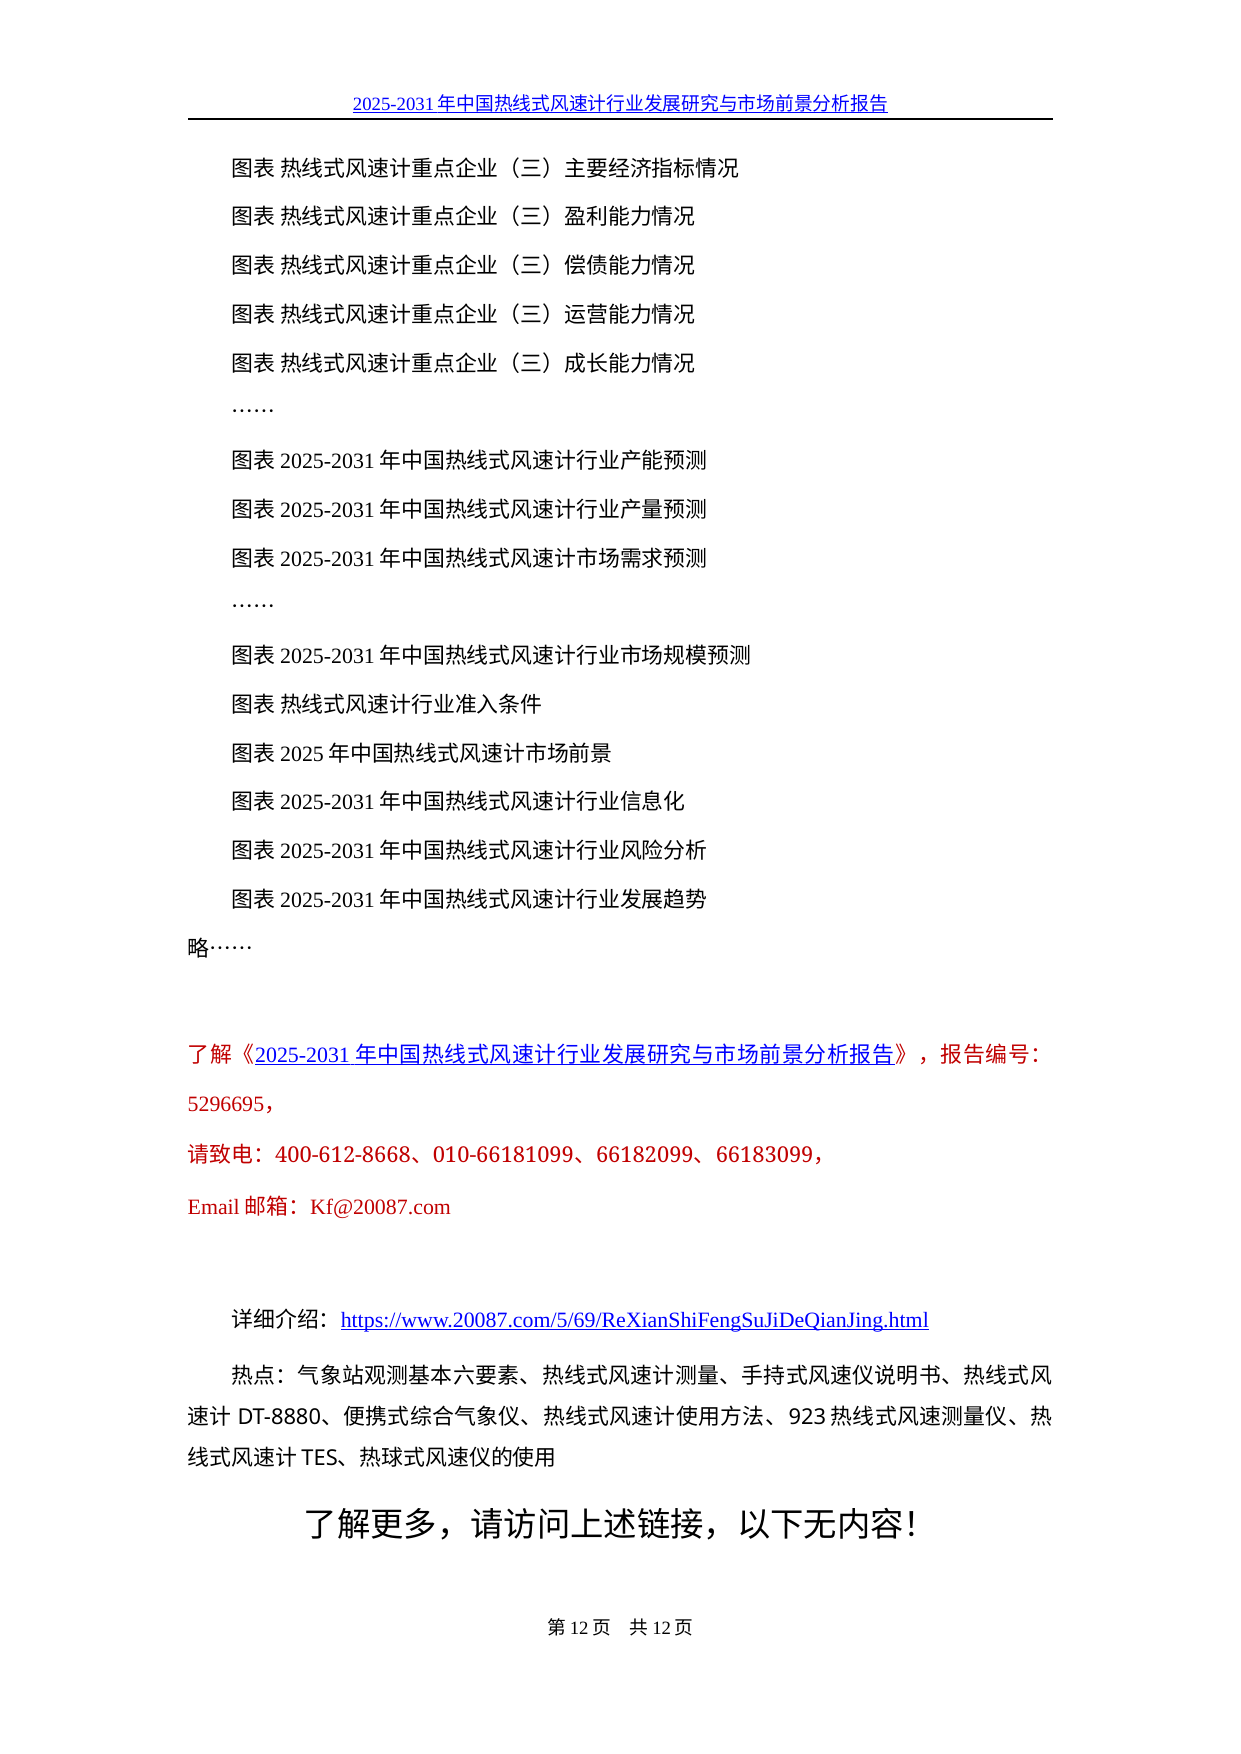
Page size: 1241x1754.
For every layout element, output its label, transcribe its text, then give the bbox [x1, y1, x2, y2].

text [187, 150, 1053, 963]
text 了解《2025-2031年中国热线式风速计行业发展研究与市场前景分析报告》，报告编号：5296695， [187, 1037, 1053, 1118]
text Email邮箱：Kf@20087.com [187, 1188, 1053, 1221]
title 了解更多，请访问上述链接，以下无内容！ [187, 1489, 1053, 1554]
text 请致电：400-612-8668、010-66181099、66182099、66183099， [187, 1137, 1053, 1169]
text 热点：气象站观测基本六要素、热线式风速计测量、手持式风速仪说明书、热线式风速计 DT-8880、便携式综合气象仪、热线式风速计使用方法、923热线式风速测量仪、热线式风速计TES、热球式风速仪的使用 [187, 1358, 1053, 1472]
text 详细介绍：https://www.20087.com/5/69/ReXianShiFengSuJiDeQianJing.html [187, 1301, 1053, 1334]
